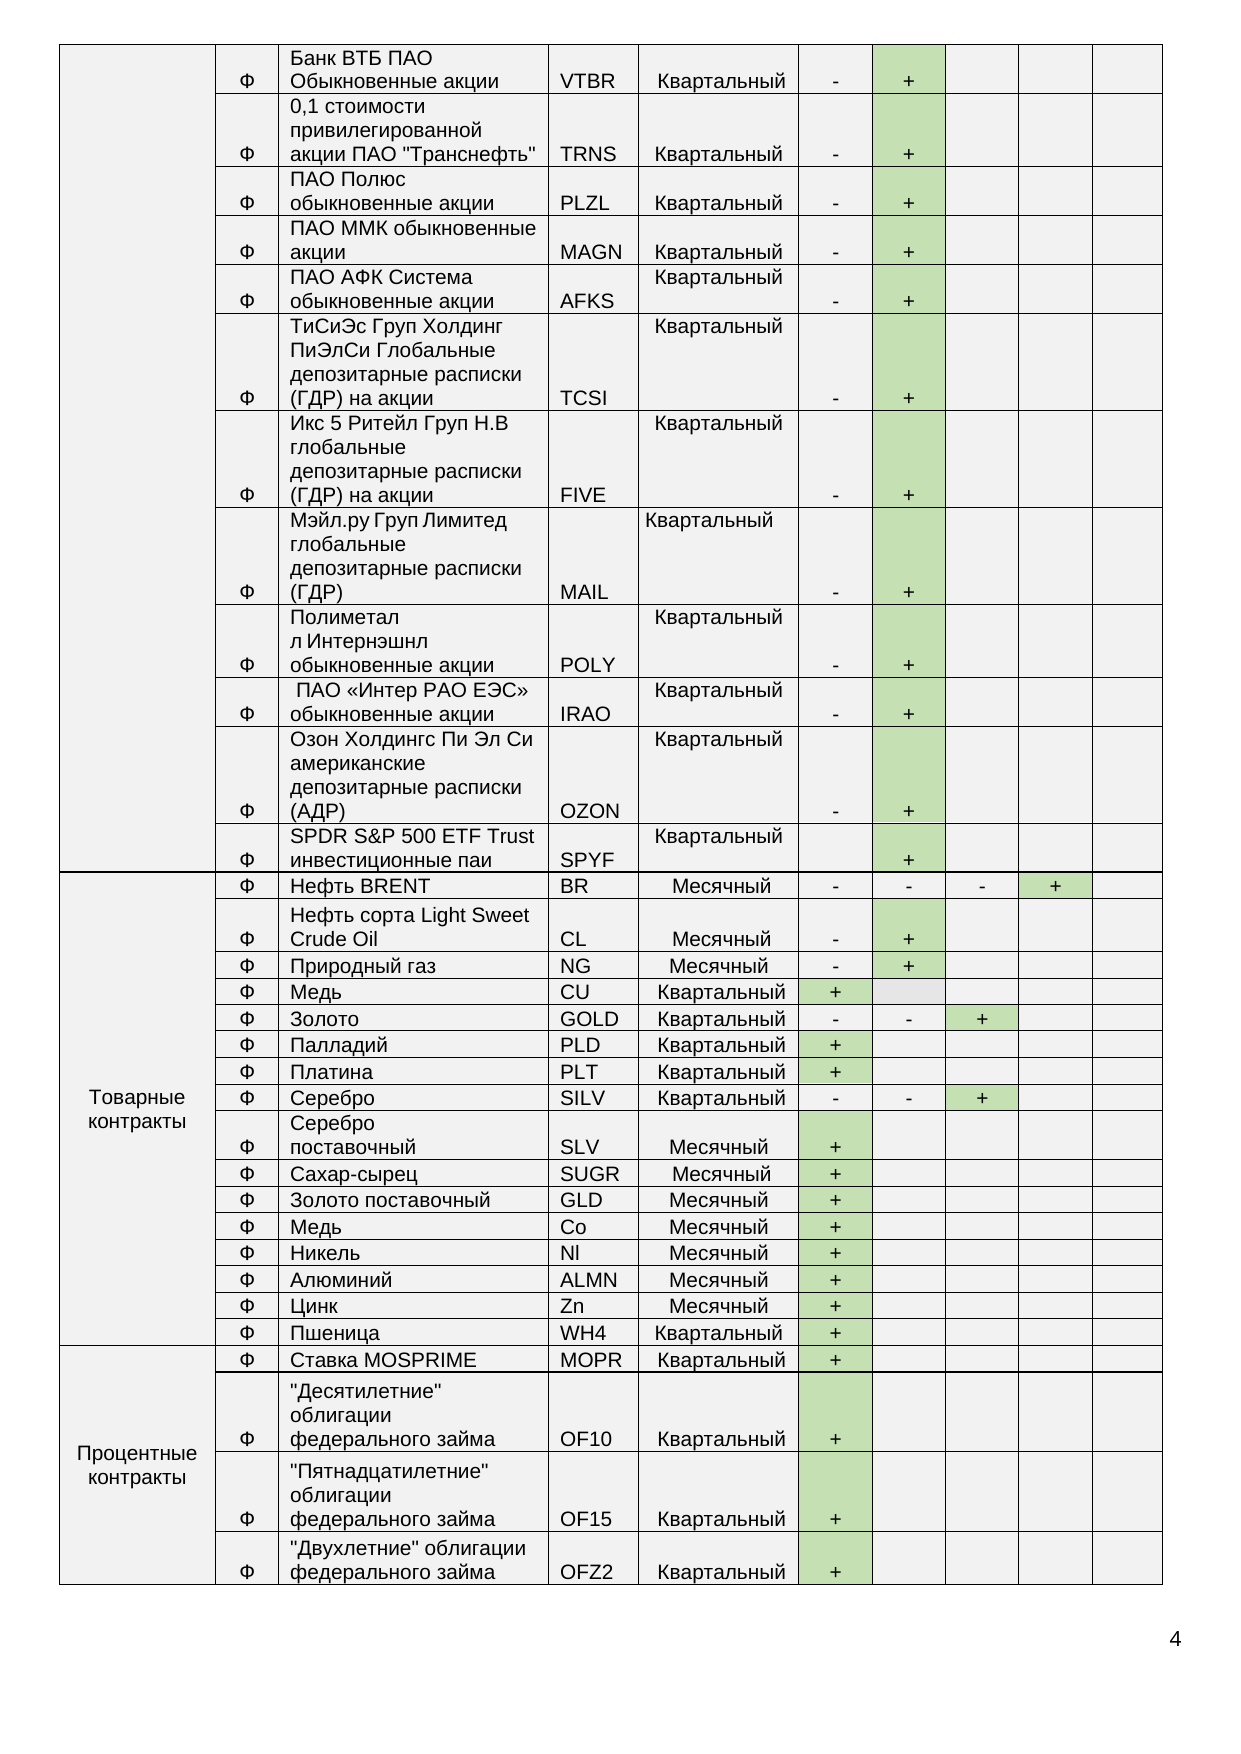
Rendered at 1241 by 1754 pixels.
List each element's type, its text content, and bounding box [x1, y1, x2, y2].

table_cell Ф [216, 1213, 278, 1239]
table_cell Квартальный [639, 1532, 798, 1584]
table_cell Ф [216, 1346, 278, 1371]
table_cell Zn [549, 1293, 638, 1318]
table_cell Ф [216, 1085, 278, 1110]
table_cell Ф [216, 952, 278, 978]
table_cell + [799, 1031, 872, 1057]
table_cell [946, 1160, 1018, 1186]
table_cell [1093, 678, 1162, 726]
table_cell Ф [216, 1266, 278, 1292]
table_cell Месячный [639, 1160, 798, 1186]
table_cell Ф [216, 314, 278, 410]
table_cell Месячный [639, 1293, 798, 1318]
table_cell Природный газ [279, 952, 548, 978]
table_cell Медь [279, 979, 548, 1004]
table_cell [1019, 94, 1092, 166]
table_cell Квартальный [639, 411, 798, 507]
table_cell [946, 1293, 1018, 1318]
table_cell [873, 1373, 945, 1451]
table_cell TRNS [549, 94, 638, 166]
table_cell [946, 979, 1018, 1004]
table_cell Месячный [639, 1266, 798, 1292]
table_cell [1019, 1532, 1092, 1584]
table_cell Ф [216, 1058, 278, 1083]
table_cell [946, 508, 1018, 604]
table_cell [873, 1031, 945, 1057]
table_cell [946, 899, 1018, 951]
table_cell [1093, 979, 1162, 1004]
table_cell - [946, 873, 1018, 898]
table_cell Ф [216, 605, 278, 677]
table_cell Квартальный [639, 605, 798, 677]
table_cell [873, 1266, 945, 1292]
table_cell [1093, 952, 1162, 978]
table_cell - [799, 899, 872, 951]
table_cell PLZL [549, 167, 638, 215]
table_cell PLT [549, 1058, 638, 1083]
table_cell Никель [279, 1240, 548, 1265]
table_cell Квартальный [639, 1452, 798, 1531]
table_cell + [799, 1111, 872, 1159]
table_cell [1093, 508, 1162, 604]
table_cell [1093, 824, 1162, 871]
table_cell [1093, 727, 1162, 822]
table_cell [873, 1293, 945, 1318]
table_cell ПАО АФК Система обыкновенные акции [279, 265, 548, 313]
table_cell Квартальный [639, 1319, 798, 1345]
table_cell [1093, 1346, 1162, 1371]
table_cell + [799, 1187, 872, 1212]
table_cell Квартальный [639, 94, 798, 166]
table_cell + [873, 727, 945, 822]
table_cell [873, 1346, 945, 1371]
table_cell - [873, 1005, 945, 1030]
table_cell Квартальный [639, 1346, 798, 1371]
table_cell [946, 727, 1018, 822]
table_cell + [873, 899, 945, 951]
table_cell Ф [216, 216, 278, 264]
table_cell [946, 678, 1018, 726]
table_cell Пшеница [279, 1319, 548, 1345]
table_cell Ф [216, 873, 278, 898]
table_cell [946, 94, 1018, 166]
table_cell Медь [279, 1213, 548, 1239]
table_cell - [799, 873, 872, 898]
table_cell Квартальный [639, 678, 798, 726]
table_cell [799, 824, 872, 871]
table_cell + [873, 216, 945, 264]
table_cell + [873, 824, 945, 871]
table_cell [873, 1058, 945, 1083]
table_cell [1093, 1187, 1162, 1212]
table_cell Квартальный [639, 1373, 798, 1451]
table_cell Ф [216, 45, 278, 93]
table_cell [1019, 1373, 1092, 1451]
table_cell [1019, 314, 1092, 410]
table_cell [946, 1452, 1018, 1531]
table_cell OF15 [549, 1452, 638, 1531]
table_cell [1019, 727, 1092, 822]
table_cell Икс 5 Ритейл Груп Н.В глобальные депозитарные расписки (ГДР) на акции [279, 411, 548, 507]
table_cell Месячный [639, 1240, 798, 1265]
table_cell [873, 979, 945, 1004]
table_cell [1093, 94, 1162, 166]
table_cell Месячный [639, 1111, 798, 1159]
table_cell + [799, 1452, 872, 1531]
table_cell [1093, 1160, 1162, 1186]
table_cell MAGN [549, 216, 638, 264]
table_cell Месячный [639, 1187, 798, 1212]
table_cell [1019, 265, 1092, 313]
table_cell [946, 45, 1018, 93]
table_cell Банк ВТБ ПАО Обыкновенные акции [279, 45, 548, 93]
table_cell [1019, 508, 1092, 604]
table_cell [1093, 1373, 1162, 1451]
table_cell Ф [216, 411, 278, 507]
table_cell Ф [216, 1031, 278, 1057]
table_cell "Пятнадцатилетние" облигации федерального займа [279, 1452, 548, 1531]
table_cell - [799, 216, 872, 264]
table_cell [1019, 1213, 1092, 1239]
table_cell [1019, 45, 1092, 93]
table_cell + [799, 1373, 872, 1451]
table_cell [1093, 1058, 1162, 1083]
table_cell Ф [216, 899, 278, 951]
table_cell + [873, 45, 945, 93]
table_cell Ф [216, 1160, 278, 1186]
table_cell Цинк [279, 1293, 548, 1318]
table_cell + [946, 1085, 1018, 1110]
table_cell Квартальный [639, 508, 798, 604]
table_cell BR [549, 873, 638, 898]
table_cell [1093, 605, 1162, 677]
table_cell Ф [216, 1240, 278, 1265]
table_cell + [799, 1240, 872, 1265]
table_cell Ф [216, 1293, 278, 1318]
table_cell + [873, 167, 945, 215]
table_cell Золото [279, 1005, 548, 1030]
table_cell + [799, 1213, 872, 1239]
table_cell Ставка MOSPRIME [279, 1346, 548, 1371]
table_cell - [799, 94, 872, 166]
table_cell Товарные контракты [60, 873, 215, 1345]
table_cell [1093, 1111, 1162, 1159]
table_cell ALMN [549, 1266, 638, 1292]
table_cell [946, 314, 1018, 410]
table_cell [1019, 1058, 1092, 1083]
table_cell [1019, 1319, 1092, 1345]
table_cell Серебро [279, 1085, 548, 1110]
table_cell [1019, 605, 1092, 677]
table_cell [1019, 1293, 1092, 1318]
table_cell [1093, 1240, 1162, 1265]
table_cell Ф [216, 1187, 278, 1212]
table_cell [946, 605, 1018, 677]
table_cell - [799, 952, 872, 978]
table_cell Палладий [279, 1031, 548, 1057]
table_cell [946, 1058, 1018, 1083]
table_cell [1019, 952, 1092, 978]
table_cell Нефть сорта Light Sweet Crude Oil [279, 899, 548, 951]
table_cell Ф [216, 508, 278, 604]
table_cell [873, 1240, 945, 1265]
table_cell - [873, 873, 945, 898]
table_cell - [799, 1005, 872, 1030]
table_cell SLV [549, 1111, 638, 1159]
table_cell FIVE [549, 411, 638, 507]
table_cell Co [549, 1213, 638, 1239]
table_cell Квартальный [639, 979, 798, 1004]
table_cell Квартальный [639, 1058, 798, 1083]
table_cell Ф [216, 1319, 278, 1345]
table_cell TCSI [549, 314, 638, 410]
table_cell Ф [216, 1452, 278, 1531]
table_cell [1093, 1213, 1162, 1239]
table_cell Сахар-сырец [279, 1160, 548, 1186]
table_cell - [799, 678, 872, 726]
table_cell CU [549, 979, 638, 1004]
table_cell NG [549, 952, 638, 978]
table_cell [1093, 1532, 1162, 1584]
table_cell [873, 1160, 945, 1186]
table_cell MOPR [549, 1346, 638, 1371]
table_cell [1093, 167, 1162, 215]
table_cell + [873, 952, 945, 978]
table_cell [946, 1187, 1018, 1212]
table_cell [1019, 1031, 1092, 1057]
table_cell [946, 1266, 1018, 1292]
table_cell CL [549, 899, 638, 951]
table_cell [946, 1240, 1018, 1265]
table_cell ПАО Полюс обыкновенные акции [279, 167, 548, 215]
table_cell Месячный [639, 952, 798, 978]
table_cell Ф [216, 1111, 278, 1159]
table_cell [873, 1319, 945, 1345]
table_cell [1019, 824, 1092, 871]
table_cell - [799, 265, 872, 313]
table_cell [1019, 1111, 1092, 1159]
table_cell [1019, 979, 1092, 1004]
table_cell Квартальный [639, 216, 798, 264]
table_cell [946, 265, 1018, 313]
table_cell "Двухлетние" облигации федерального займа [279, 1532, 548, 1584]
table_cell [1019, 411, 1092, 507]
table_cell SPYF [549, 824, 638, 871]
table_cell Месячный [639, 899, 798, 951]
table_cell [1019, 1346, 1092, 1371]
table_cell Квартальный [639, 314, 798, 410]
table_cell Квартальный [639, 1005, 798, 1030]
table_cell Квартальный [639, 167, 798, 215]
table_cell ТиСиЭс Груп Холдинг ПиЭлСи Глобальные депозитарные расписки (ГДР) на акции [279, 314, 548, 410]
table_cell Мэйл.ру Груп Лимитед глобальные депозитарные расписки (ГДР) [279, 508, 548, 604]
table_cell Квартальный [639, 824, 798, 871]
table_cell [946, 1213, 1018, 1239]
table_cell [946, 1319, 1018, 1345]
table_cell [1019, 1187, 1092, 1212]
table_cell + [873, 605, 945, 677]
table_cell Полиметалл Интернэшнл обыкновенные акции [279, 605, 548, 677]
table_cell [1019, 1240, 1092, 1265]
table_cell [873, 1111, 945, 1159]
table_cell [946, 216, 1018, 264]
table_cell VTBR [549, 45, 638, 93]
table_cell ПАО ММК обыкновенные акции [279, 216, 548, 264]
table_cell PLD [549, 1031, 638, 1057]
table_cell - [799, 411, 872, 507]
table_cell [1019, 1266, 1092, 1292]
table_cell [1019, 1452, 1092, 1531]
table_cell Квартальный [639, 727, 798, 822]
table_cell + [873, 265, 945, 313]
table_cell Ф [216, 727, 278, 822]
table_cell Квартальный [639, 45, 798, 93]
table_cell Ф [216, 824, 278, 871]
table_cell - [799, 508, 872, 604]
table_cell Процентные контракты [60, 1346, 215, 1584]
table_cell [1093, 1293, 1162, 1318]
table_cell Ф [216, 678, 278, 726]
table_cell + [873, 508, 945, 604]
table_cell Nl [549, 1240, 638, 1265]
table_cell - [799, 314, 872, 410]
table_cell - [799, 1085, 872, 1110]
table_cell + [799, 1266, 872, 1292]
table_cell WH4 [549, 1319, 638, 1345]
table_cell [1019, 678, 1092, 726]
table_cell Ф [216, 167, 278, 215]
table_cell Алюминий [279, 1266, 548, 1292]
table_cell Квартальный [639, 1031, 798, 1057]
table_cell Ф [216, 979, 278, 1004]
table_cell [1093, 1031, 1162, 1057]
table_cell [1093, 1085, 1162, 1110]
table_cell + [799, 1293, 872, 1318]
table_cell [946, 411, 1018, 507]
table_cell Платина [279, 1058, 548, 1083]
table_cell MAIL [549, 508, 638, 604]
table_cell OFZ2 [549, 1532, 638, 1584]
table_cell Ф [216, 94, 278, 166]
table_cell - [873, 1085, 945, 1110]
table_cell IRAO [549, 678, 638, 726]
table_cell [946, 1373, 1018, 1451]
table_cell AFKS [549, 265, 638, 313]
table_cell [946, 1346, 1018, 1371]
table_cell GLD [549, 1187, 638, 1212]
table_cell + [873, 678, 945, 726]
table_cell [1019, 1005, 1092, 1030]
table_cell [1093, 1319, 1162, 1345]
table_cell SILV [549, 1085, 638, 1110]
table_cell Серебро поставочный [279, 1111, 548, 1159]
table_cell [1019, 899, 1092, 951]
table_cell [1019, 1085, 1092, 1110]
table_cell [873, 1213, 945, 1239]
table_cell - [799, 727, 872, 822]
table_cell Озон Холдингс Пи Эл Си американские депозитарные расписки (АДР) [279, 727, 548, 822]
table_cell "Десятилетние" облигации федерального займа [279, 1373, 548, 1451]
table_cell 0,1 стоимости привилегированной акции ПАО "Транснефть" [279, 94, 548, 166]
table_cell [1093, 216, 1162, 264]
table_cell - [799, 605, 872, 677]
table_cell [1093, 411, 1162, 507]
table_cell + [799, 979, 872, 1004]
table_cell [1093, 873, 1162, 898]
table_cell [946, 1111, 1018, 1159]
table_cell ПАО «Интер РАО ЕЭС» обыкновенные акции [279, 678, 548, 726]
table_cell [1019, 167, 1092, 215]
table_cell - [799, 45, 872, 93]
table_cell + [946, 1005, 1018, 1030]
table_cell [1093, 899, 1162, 951]
table_cell OF10 [549, 1373, 638, 1451]
table_cell POLY [549, 605, 638, 677]
table_cell [873, 1187, 945, 1212]
table_cell + [799, 1160, 872, 1186]
table_cell Ф [216, 1532, 278, 1584]
table_cell GOLD [549, 1005, 638, 1030]
table_cell + [873, 411, 945, 507]
table_cell Нефть BRENT [279, 873, 548, 898]
table_cell [1093, 265, 1162, 313]
table_cell Ф [216, 265, 278, 313]
table_cell [1093, 1452, 1162, 1531]
table_cell OZON [549, 727, 638, 822]
table_cell [873, 1452, 945, 1531]
table_cell + [799, 1346, 872, 1371]
table_cell [1093, 1005, 1162, 1030]
table_cell Месячный [639, 1213, 798, 1239]
table_cell [1093, 314, 1162, 410]
table_cell + [799, 1058, 872, 1083]
table_cell Золото поставочный [279, 1187, 548, 1212]
table_cell SUGR [549, 1160, 638, 1186]
table_cell [1019, 1160, 1092, 1186]
table_cell + [1019, 873, 1092, 898]
table_cell [1019, 216, 1092, 264]
table_cell [946, 167, 1018, 215]
table_cell Квартальный [639, 265, 798, 313]
table_cell Ф [216, 1005, 278, 1030]
table_cell [946, 952, 1018, 978]
table_cell + [873, 314, 945, 410]
table_cell [946, 1532, 1018, 1584]
table_cell [946, 1031, 1018, 1057]
table_cell Квартальный [639, 1085, 798, 1110]
table_cell [946, 824, 1018, 871]
table_cell [873, 1532, 945, 1584]
table_cell [1093, 1266, 1162, 1292]
table_cell SPDR S&P 500 ETF Trust инвестиционные паи [279, 824, 548, 871]
table_cell - [799, 167, 872, 215]
table_cell + [799, 1532, 872, 1584]
table_cell [1093, 45, 1162, 93]
table_cell + [873, 94, 945, 166]
table_cell Месячный [639, 873, 798, 898]
table_cell + [799, 1319, 872, 1345]
table_cell Ф [216, 1373, 278, 1451]
